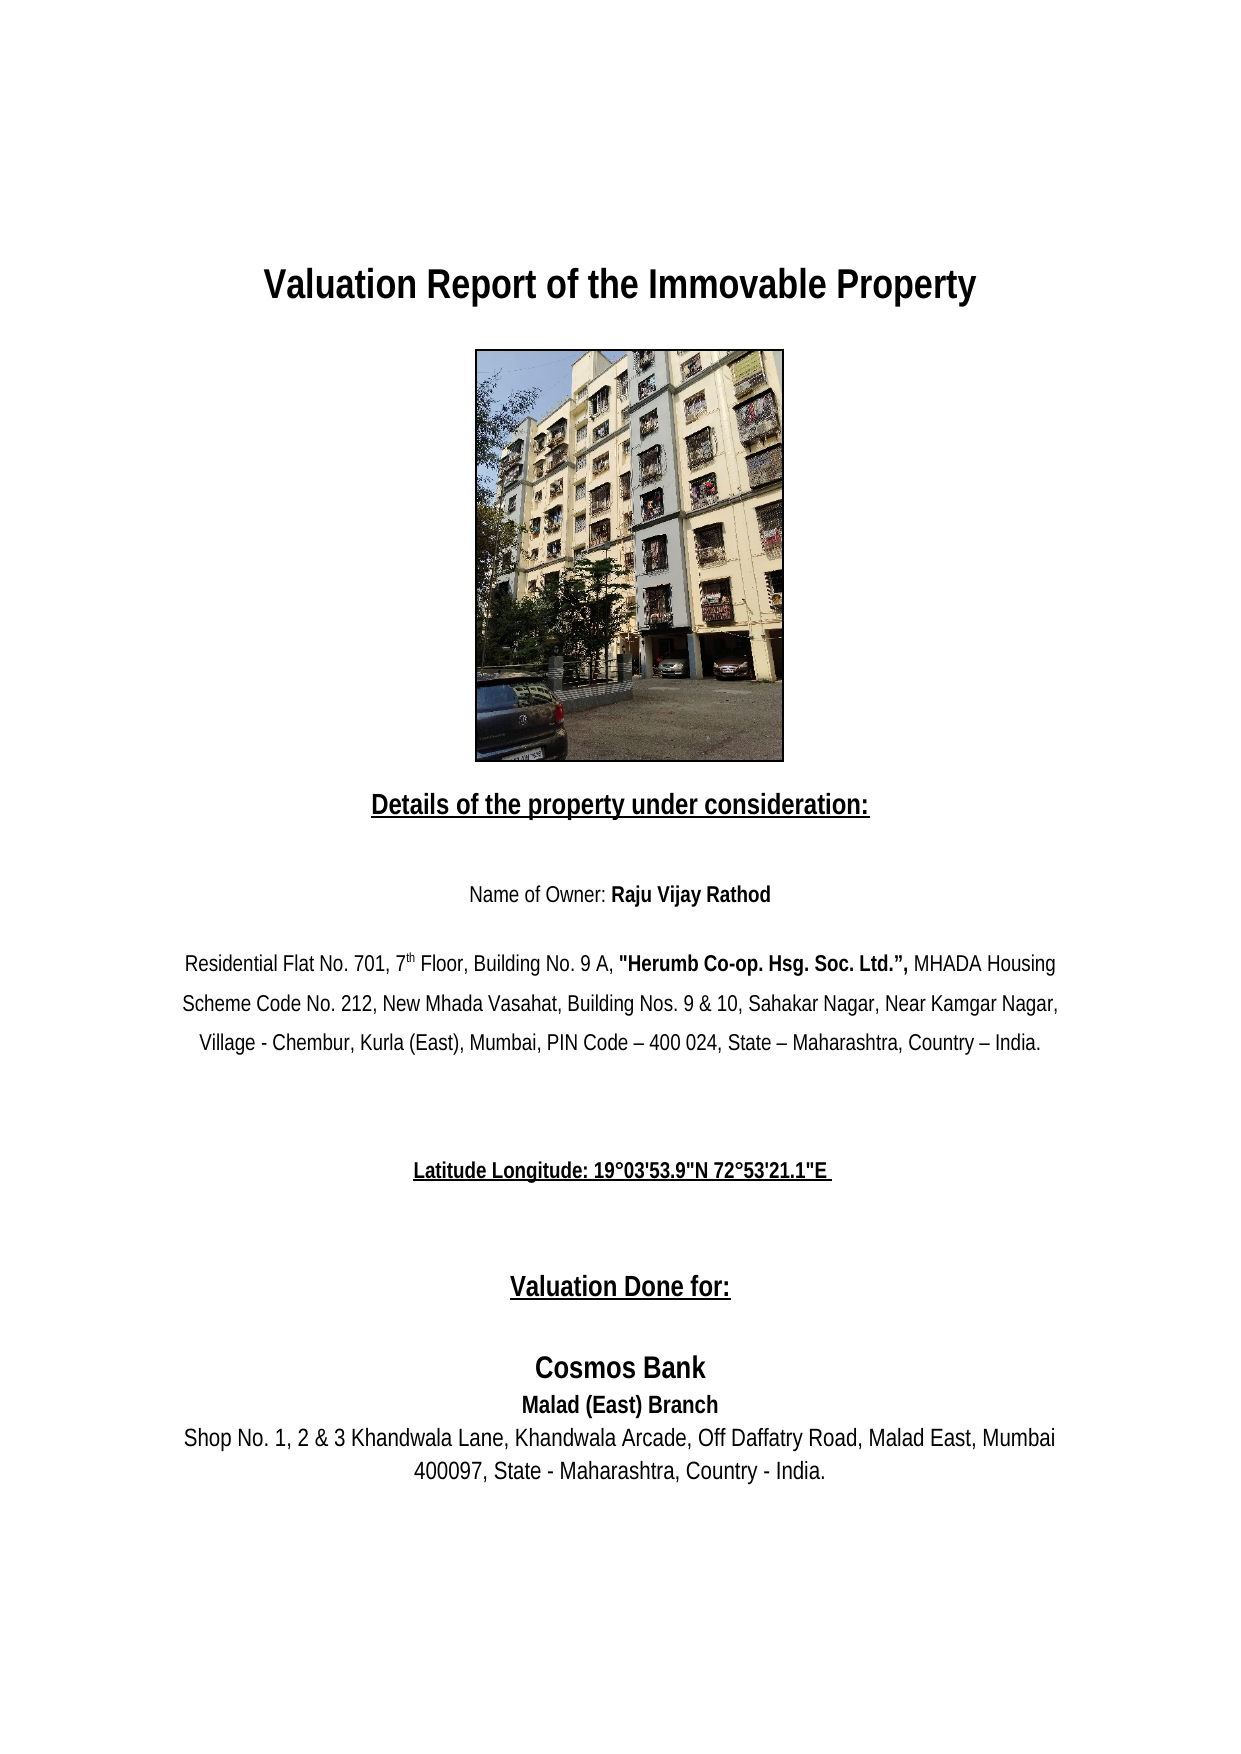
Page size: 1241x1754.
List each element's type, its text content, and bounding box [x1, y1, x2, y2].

subtitle Latitude Longitude: 19°03'53.9"N 72°53'21.1"E [150, 1157, 1090, 1183]
text Details of the property under consideration: [150, 787, 1090, 821]
text Name of Owner: Raju Vijay Rathod [150, 881, 1090, 907]
text Residential Flat No. 701, 7th Floor, Building No. 9 A, "Herumb Co-op. Hsg. Soc. Ltd.”, MHADA Housing Scheme Code No. 212, New Mhada Vasahat, Building Nos. 9 & 10, Sahakar Nagar, Near Kamgar Nagar, [150, 950, 1090, 1016]
text Valuation Report of the Immovable Property [150, 260, 1090, 308]
text Valuation Done for: [150, 1269, 1090, 1303]
picture [477, 351, 782, 760]
text Cosmos Bank [150, 1349, 1090, 1385]
text Village - Chembur, Kurla (East), Mumbai, PIN Code – 400 024, State – Maharashtra, Country – India. [150, 1029, 1090, 1056]
text Shop No. 1, 2 & 3 Khandwala Lane, Khandwala Arcade, Off Daffatry Road, Malad East, Mumbai 400097, State - Maharashtra, Country - India. [150, 1423, 1090, 1484]
text Malad (East) Branch [150, 1390, 1090, 1419]
